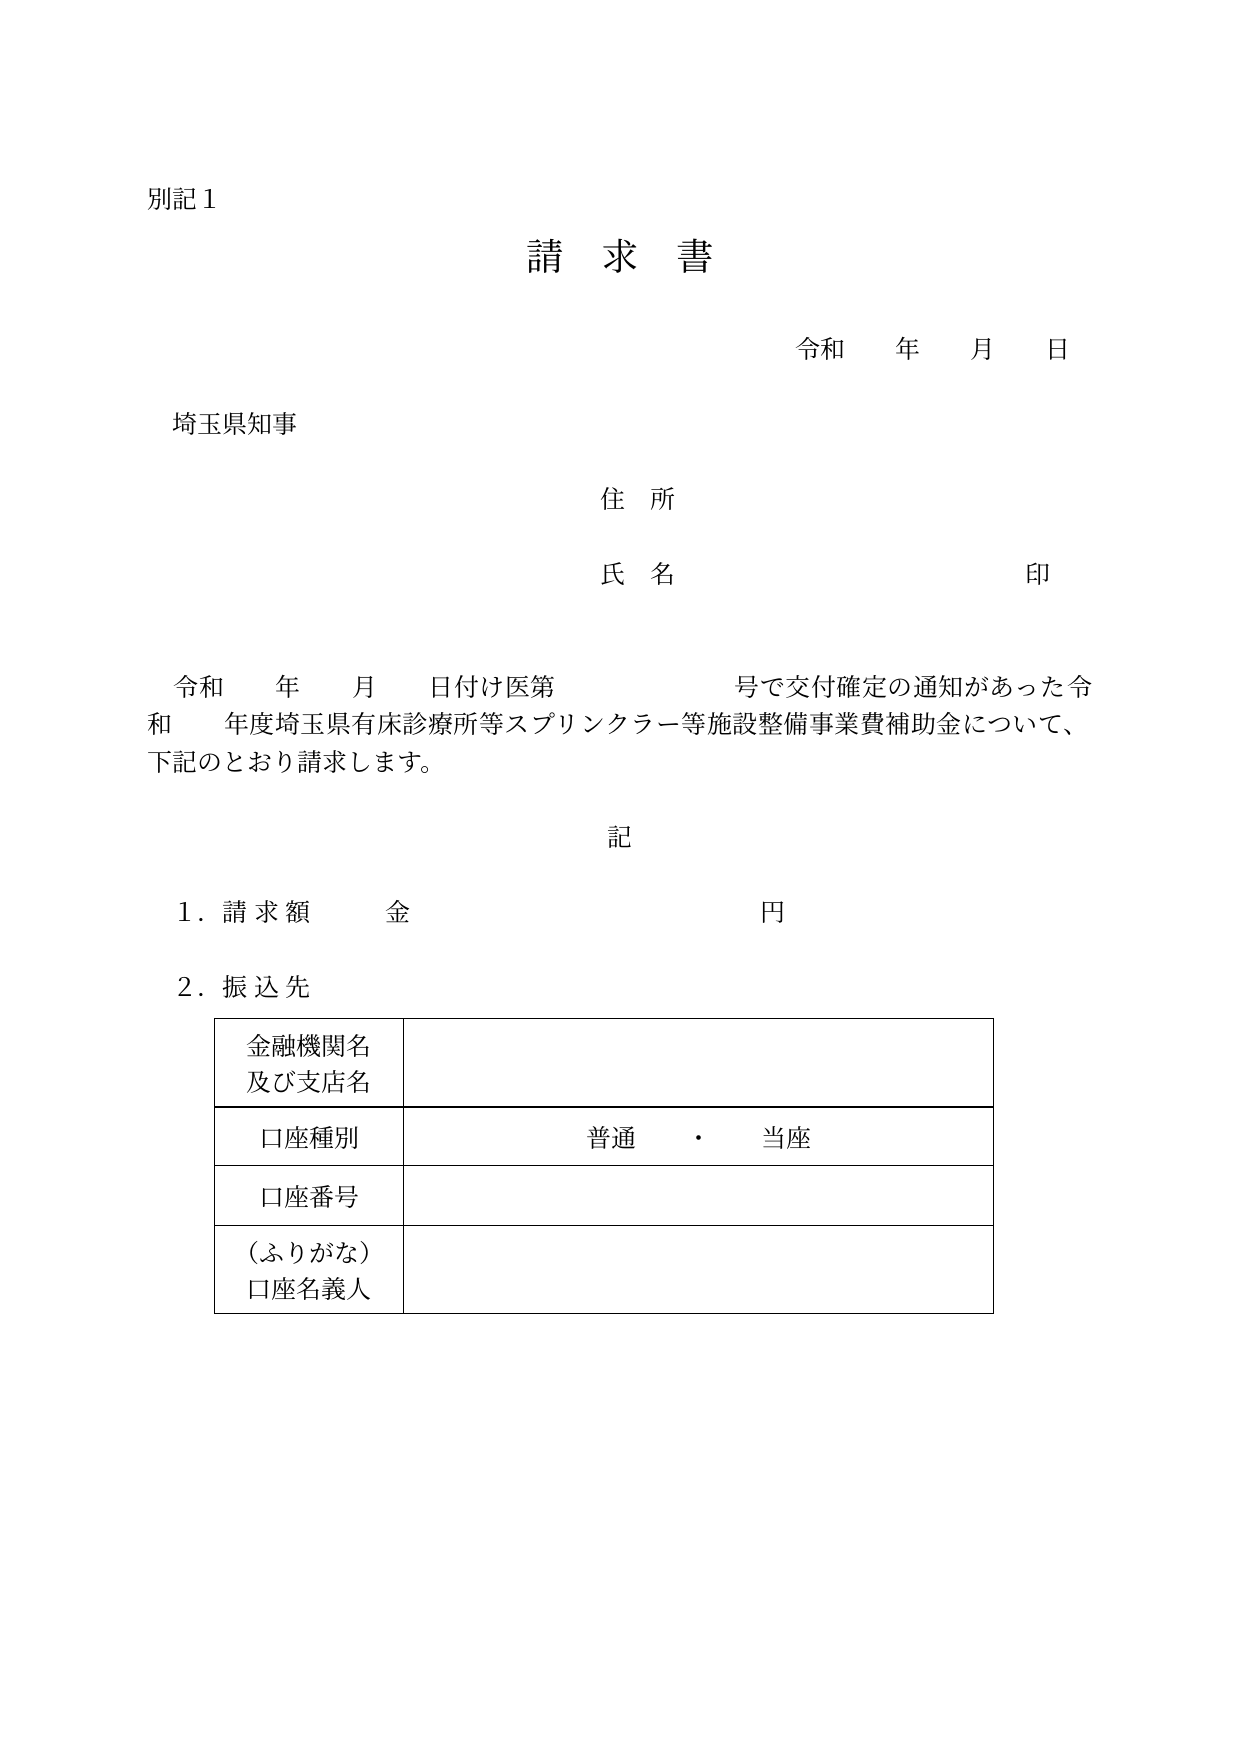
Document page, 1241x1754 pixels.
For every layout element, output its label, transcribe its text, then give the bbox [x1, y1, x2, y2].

text 住 所 [175, 479, 1092, 517]
table_cell [404, 1166, 993, 1224]
text 別記１ [148, 179, 1092, 217]
text 令和 年 月 日 [148, 329, 1092, 367]
table_cell [404, 1226, 993, 1313]
table_cell （ふりがな） 口座名義人 [215, 1226, 403, 1313]
table_header [404, 1019, 993, 1106]
text 埼玉県知事 [148, 404, 1092, 442]
subtitle 記 [148, 817, 1092, 854]
text 請 求 書 [148, 217, 1092, 292]
text 氏 名 印 [175, 554, 1092, 592]
table_cell 口座番号 [215, 1166, 403, 1224]
text ２．振 込 先 [148, 967, 1092, 1004]
text １．請 求 額 金 円 [148, 892, 1092, 929]
table_cell 口座種別 [215, 1108, 403, 1165]
table_header 金融機関名 及び支店名 [215, 1019, 403, 1106]
table_cell 普通 ・ 当座 [404, 1108, 993, 1165]
text 令和 年 月 日付け医第 号で交付確定の通知があった令和 年度埼玉県有床診療所等スプリンクラー等施設整備事業費補助金について、下記のとおり請求します。 [148, 667, 1092, 779]
